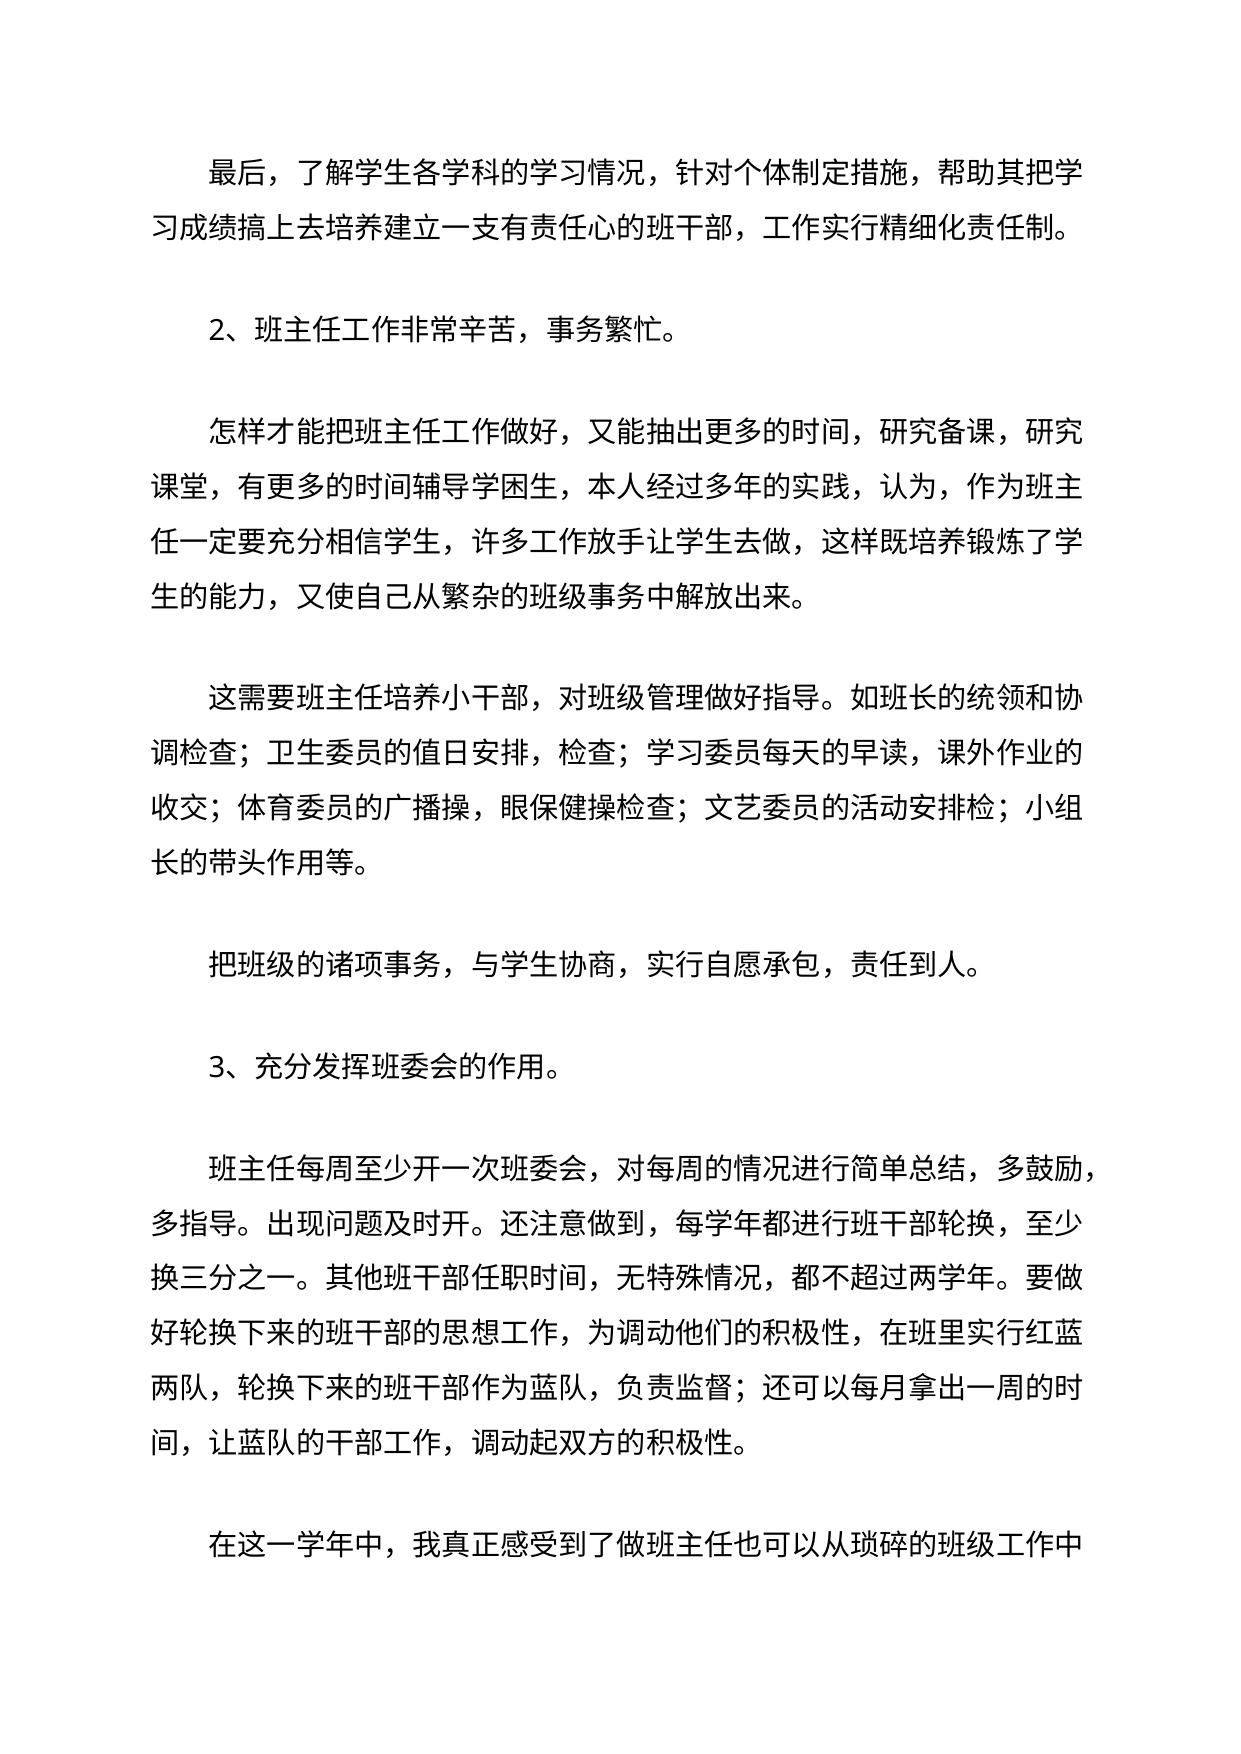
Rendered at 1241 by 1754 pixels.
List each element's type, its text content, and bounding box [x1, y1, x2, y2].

text 2、班主任工作非常辛苦，事务繁忙。 [150, 307, 1090, 349]
text 最后，了解学生各学科的学习情况，针对个体制定措施，帮助其把学习成绩搞上去培养建立一支有责任心的班干部，工作实行精细化责任制。 [150, 150, 1090, 247]
text 把班级的诸项事务，与学生协商，实行自愿承包，责任到人。 [150, 942, 1090, 984]
text 3、充分发挥班委会的作用。 [150, 1043, 1090, 1086]
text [150, 1522, 1090, 1564]
text 这需要班主任培养小干部，对班级管理做好指导。如班长的统领和协调检查；卫生委员的值日安排，检查；学习委员每天的早读，课外作业的收交；体育委员的广播操，眼保健操检查；文艺委员的活动安排检；小组长的带头作用等。 [150, 675, 1090, 882]
text 怎样才能把班主任工作做好，又能抽出更多的时间，研究备课，研究课堂，有更多的时间辅导学困生，本人经过多年的实践，认为，作为班主任一定要充分相信学生，许多工作放手让学生去做，这样既培养锻炼了学生的能力，又使自己从繁杂的班级事务中解放出来。 [150, 409, 1090, 616]
text 班主任每周至少开一次班委会，对每周的情况进行简单总结，多鼓励，多指导。出现问题及时开。还注意做到，每学年都进行班干部轮换，至少换三分之一。其他班干部任职时间，无特殊情况，都不超过两学年。要做好轮换下来的班干部的思想工作，为调动他们的积极性，在班里实行红蓝两队，轮换下来的班干部作为蓝队，负责监督；还可以每月拿出一周的时间，让蓝队的干部工作，调动起双方的积极性。 [150, 1145, 1090, 1462]
